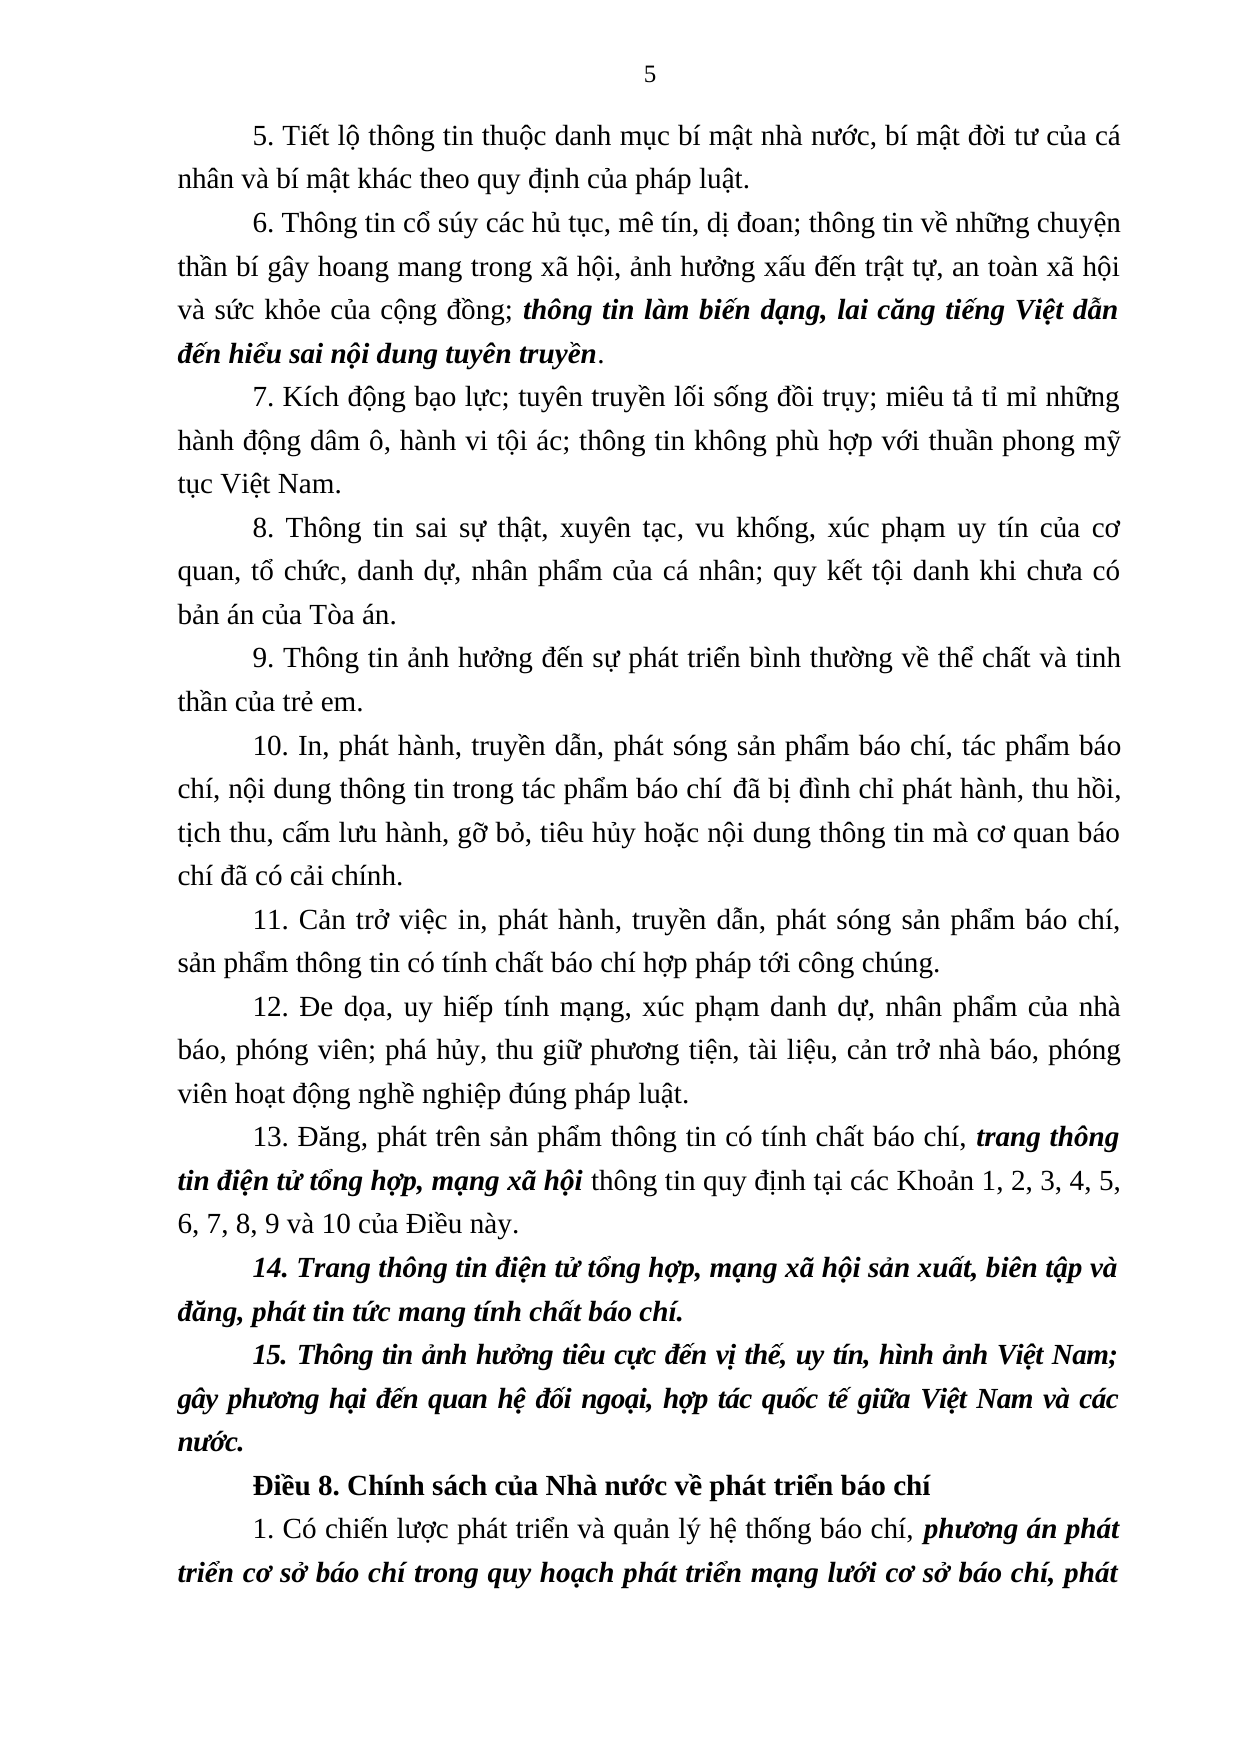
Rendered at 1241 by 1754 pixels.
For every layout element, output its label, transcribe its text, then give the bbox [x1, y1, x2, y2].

text 15. Thông tin ảnh hưởng tiêu cực đến vị thế, uy tín, hình ảnh Việt Nam; gây phương hại đến quan hệ đối ngoại, hợp tác quốc tế giữa Việt Nam và các nước. [177, 1337, 1122, 1458]
text 14. Trang thông tin điện tử tổng hợp, mạng xã hội sản xuất, biên tập và đăng, phát tin tức mang tính chất báo chí. [177, 1250, 1122, 1327]
text 10. In, phát hành, truyền dẫn, phát sóng sản phẩm báo chí, tác phẩm báo chí, nội dung thông tin trong tác phẩm báo chí đã bị đình chỉ phát hành, thu hồi, tịch thu, cấm lưu hành, gỡ bỏ, tiêu hủy hoặc nội dung thông tin mà cơ quan báo chí đã có cải chính. [177, 728, 1122, 892]
text 7. Kích động bạo lực; tuyên truyền lối sống đồi trụy; miêu tả tỉ mỉ những hành động dâm ô, hành vi tội ác; thông tin không phù hợp với thuần phong mỹ tục Việt Nam. [177, 379, 1122, 500]
text 11. Cản trở việc in, phát hành, truyền dẫn, phát sóng sản phẩm báo chí, sản phẩm thông tin có tính chất báo chí hợp pháp tới công chúng. [177, 902, 1122, 979]
text 8. Thông tin sai sự thật, xuyên tạc, vu khống, xúc phạm uy tín của cơ quan, tổ chức, danh dự, nhân phẩm của cá nhân; quy kết tội danh khi chưa có bản án của Tòa án. [177, 510, 1122, 631]
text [177, 1511, 1122, 1588]
text Điều 8. Chính sách của Nhà nước về phát triển báo chí [177, 1468, 1122, 1501]
text 13. Đăng, phát trên sản phẩm thông tin có tính chất báo chí, trang thông tin điện tử tổng hợp, mạng xã hội thông tin quy định tại các Khoản 1, 2, 3, 4, 5, 6, 7, 8, 9 và 10 của Điều này. [177, 1119, 1122, 1240]
text 9. Thông tin ảnh hưởng đến sự phát triển bình thường về thể chất và tinh thần của trẻ em. [177, 641, 1122, 718]
text 5. Tiết lộ thông tin thuộc danh mục bí mật nhà nước, bí mật đời tư của cá nhân và bí mật khác theo quy định của pháp luật. [177, 118, 1122, 195]
text 12. Đe dọa, uy hiếp tính mạng, xúc phạm danh dự, nhân phẩm của nhà báo, phóng viên; phá hủy, thu giữ phương tiện, tài liệu, cản trở nhà báo, phóng viên hoạt động nghề nghiệp đúng pháp luật. [177, 989, 1122, 1109]
text 6. Thông tin cổ súy các hủ tục, mê tín, dị đoan; thông tin về những chuyện thần bí gây hoang mang trong xã hội, ảnh hưởng xấu đến trật tự, an toàn xã hội và sức khỏe của cộng đồng; thông tin làm biến dạng, lai căng tiếng Việt dẫn đến hiểu sai nội dung tuyên truyền. [177, 205, 1122, 369]
